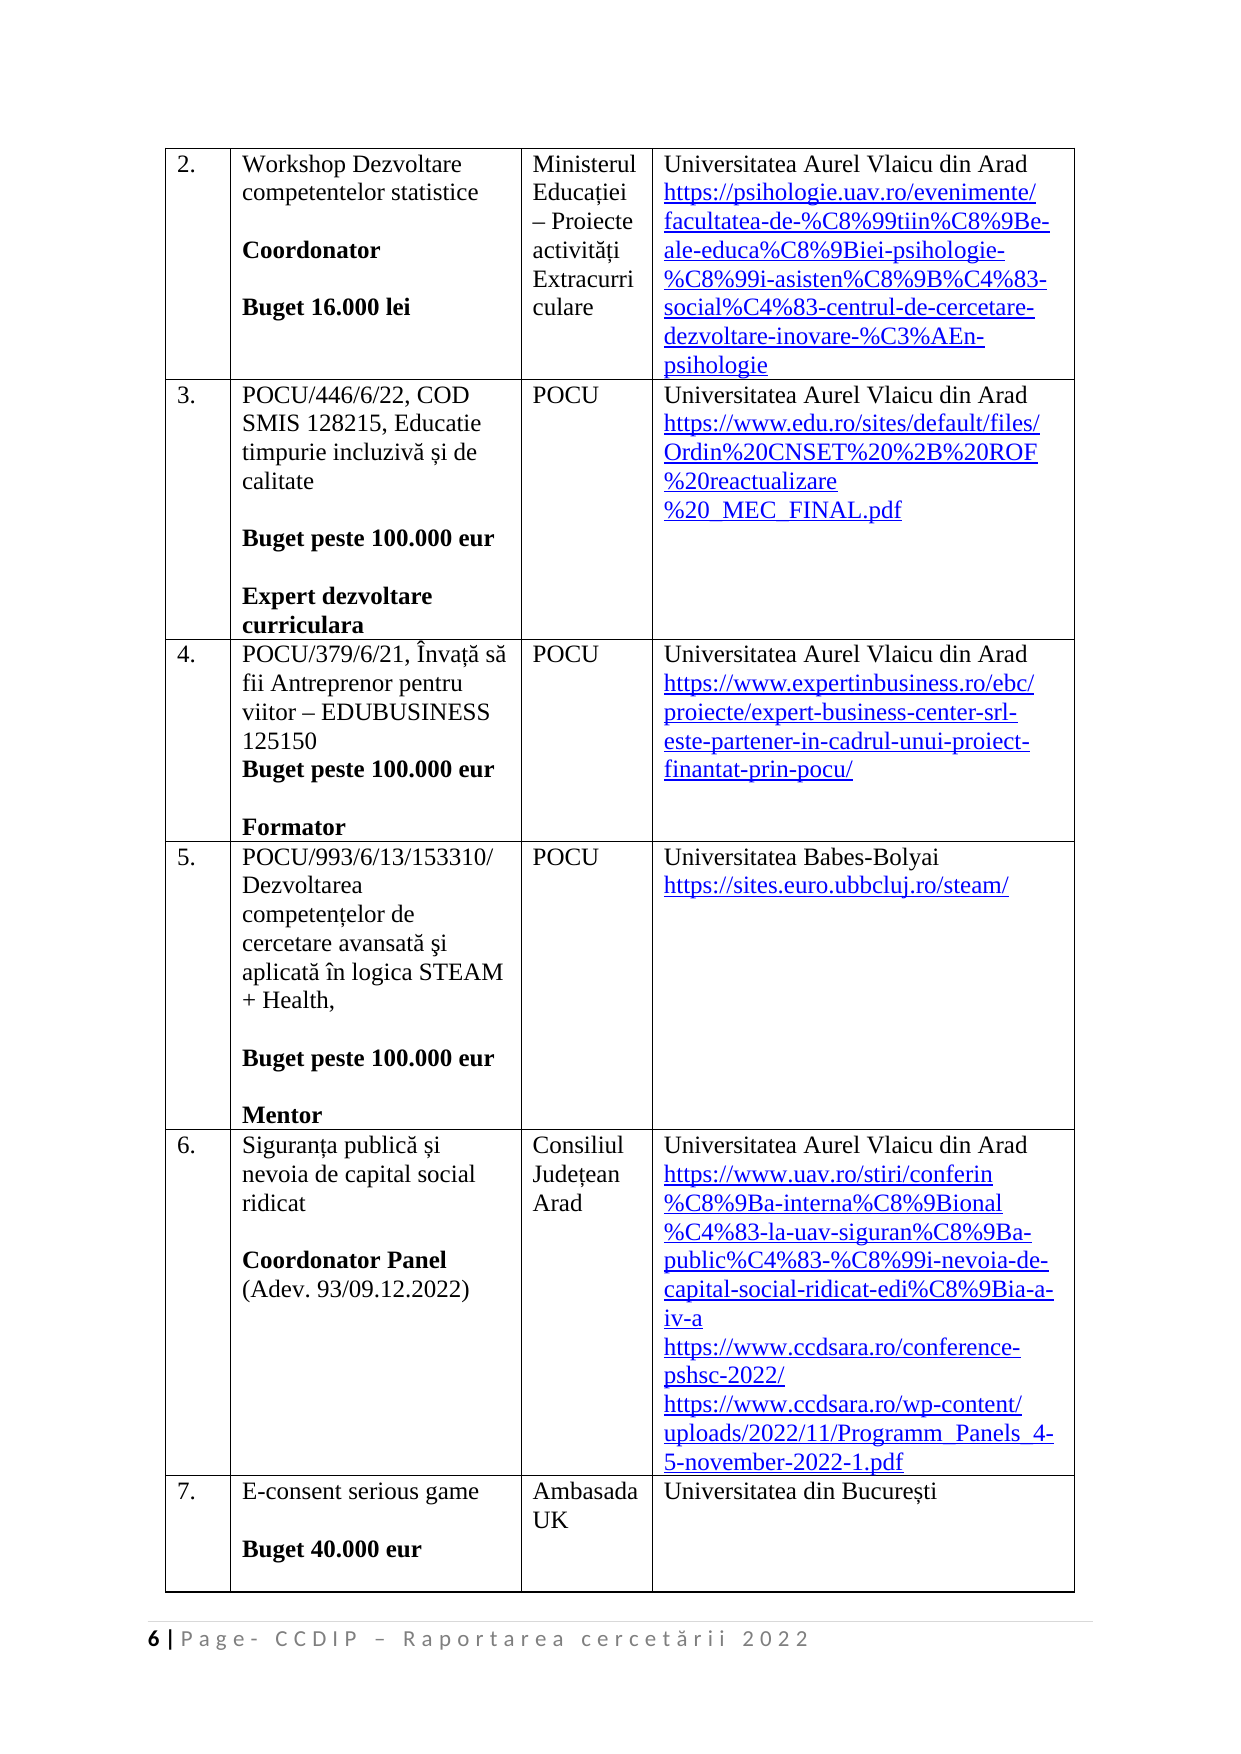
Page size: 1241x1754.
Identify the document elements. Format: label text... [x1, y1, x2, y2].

table_cell Universitatea Babes-Bolyai https://sites.euro.ubbcluj.ro/steam/ [653, 842, 1074, 1129]
table_cell Universitatea Aurel Vlaicu din Arad https://www.edu.ro/sites/default/files/Ordin%20CNSET%20%2B%20ROF%20reactualizare%20_MEC_FINAL.pdf [653, 380, 1074, 638]
table_cell POCU [522, 842, 652, 1129]
table_cell Siguranța publică și nevoia de capital social ridicat Coordonator Panel (Adev. 93/09.12.2022) [231, 1130, 521, 1475]
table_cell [653, 1476, 1074, 1591]
table_cell Universitatea Aurel Vlaicu din Arad https://www.uav.ro/stiri/conferin%C8%9Ba-interna%C8%9Bional%C4%83-la-uav-siguran%C8%9Ba-public%C4%83-%C8%99i-nevoia-de-capital-social-ridicat-edi%C8%9Bia-a-iv-a https://www.ccdsara.ro/conference-pshsc-2022/ https://www.ccdsara.ro/wp-content/uploads/2022/11/Programm_Panels_4-5-november-2022-1.pdf [653, 1130, 1074, 1475]
table_cell 3. [166, 380, 230, 638]
table_cell Workshop Dezvoltare competentelor statistice Coordonator Buget 16.000 lei [231, 149, 521, 379]
table_cell Universitatea Aurel Vlaicu din Arad https://www.expertinbusiness.ro/ebc/proiecte/expert-business-center-srl-este-partener-in-cadrul-unui-proiect-finantat-prin-pocu/ [653, 640, 1074, 841]
table_cell POCU/379/6/21, Învață să fii Antreprenor pentru viitor – EDUBUSINESS 125150 Buget peste 100.000 eur Formator [231, 640, 521, 841]
table_cell POCU [522, 380, 652, 638]
table_cell 4. [166, 640, 230, 841]
table_cell POCU/993/6/13/153310/ Dezvoltarea competențelor de cercetare avansată şi aplicată în logica STEAM + Health, Buget peste 100.000 eur Mentor [231, 842, 521, 1129]
table_cell POCU/446/6/22, COD SMIS 128215, Educatie timpurie incluzivă și de calitate Buget peste 100.000 eur Expert dezvoltare curriculara [231, 380, 521, 638]
table_cell 7. [166, 1476, 230, 1591]
table_cell 5. [166, 842, 230, 1129]
table_cell Ambasada UK [522, 1476, 652, 1591]
table_cell Universitatea Aurel Vlaicu din Arad https://psihologie.uav.ro/evenimente/facultatea-de-%C8%99tiin%C8%9Be-ale-educa%C8%9Biei-psihologie-%C8%99i-asisten%C8%9B%C4%83-social%C4%83-centrul-de-cercetare-dezvoltare-inovare-%C3%AEn-psihologie [653, 149, 1074, 379]
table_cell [231, 1476, 521, 1591]
table_cell Ministerul Educației – Proiecte activități Extracurriculare [522, 149, 652, 379]
table_cell 2. [166, 149, 230, 379]
table_cell POCU [522, 640, 652, 841]
table_cell 6. [166, 1130, 230, 1475]
table_cell Consiliul Județean Arad [522, 1130, 652, 1475]
